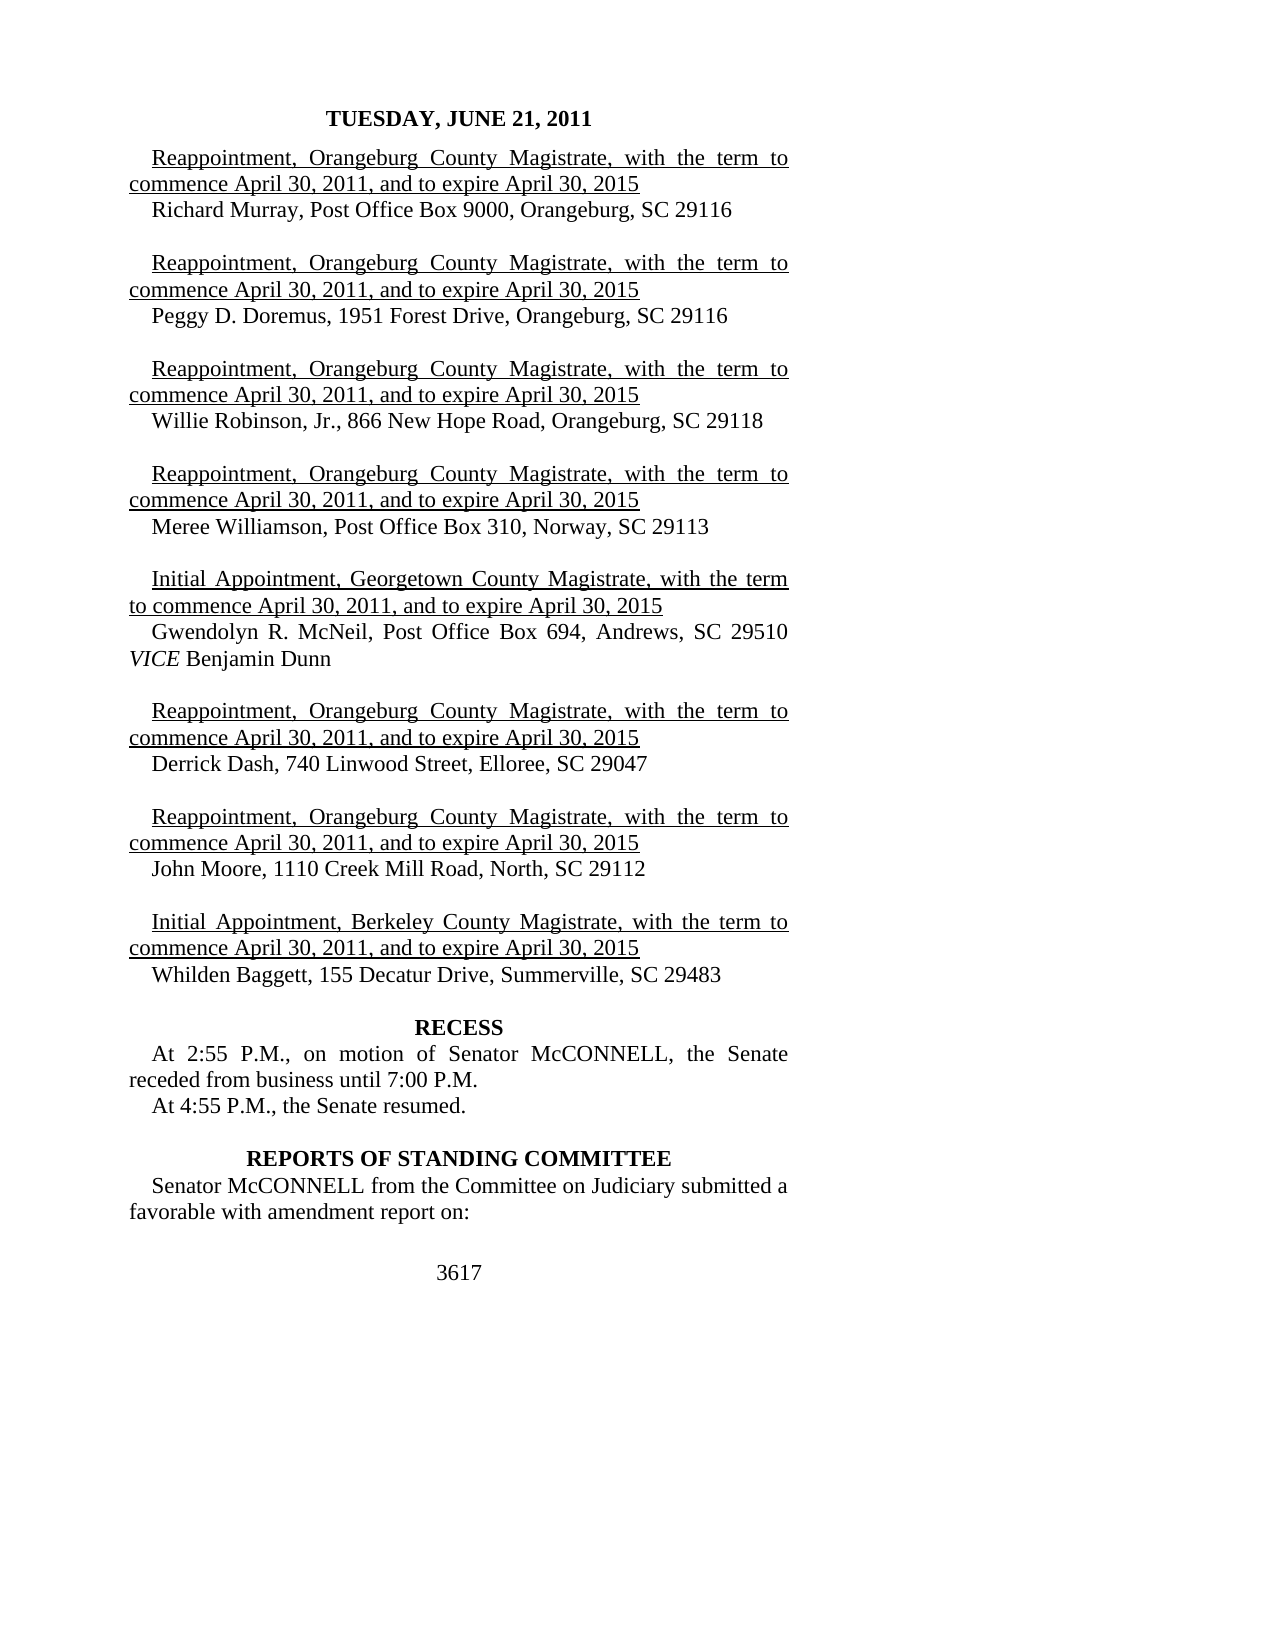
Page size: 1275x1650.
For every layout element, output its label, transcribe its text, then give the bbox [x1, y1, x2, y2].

text Senator McCONNELL from the Committee on Judiciary submitted a favorable with amendment report on: [129, 1172, 789, 1224]
text Reappointment, Orangeburg County Magistrate, with the term to commence April 30, 2011, and to expire April 30, 2015 [129, 697, 789, 750]
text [129, 144, 789, 197]
text RECESS [129, 1013, 789, 1040]
text Whilden Baggett, 155 Decatur Drive, Summerville, SC 29483 [129, 961, 789, 987]
text John Moore, 1110 Creek Mill Road, North, SC 29112 [129, 855, 789, 882]
text REPORTS OF STANDING COMMITTEE [129, 1145, 789, 1172]
text Gwendolyn R. McNeil, Post Office Box 694, Andrews, SC 29510 VICE Benjamin Dunn [129, 618, 789, 671]
text Richard Murray, Post Office Box 9000, Orangeburg, SC 29116 [129, 197, 789, 223]
text Reappointment, Orangeburg County Magistrate, with the term to commence April 30, 2011, and to expire April 30, 2015 [129, 249, 789, 302]
text Meree Williamson, Post Office Box 310, Norway, SC 29113 [129, 513, 789, 539]
text Initial Appointment, Berkeley County Magistrate, with the term to commence April 30, 2011, and to expire April 30, 2015 [129, 908, 789, 961]
text Reappointment, Orangeburg County Magistrate, with the term to commence April 30, 2011, and to expire April 30, 2015 [129, 803, 789, 855]
text Reappointment, Orangeburg County Magistrate, with the term to commence April 30, 2011, and to expire April 30, 2015 [129, 460, 789, 513]
text Derrick Dash, 740 Linwood Street, Elloree, SC 29047 [129, 750, 789, 776]
text Willie Robinson, Jr., 866 New Hope Road, Orangeburg, SC 29118 [129, 407, 789, 434]
text Initial Appointment, Georgetown County Magistrate, with the term to commence April 30, 2011, and to expire April 30, 2015 [129, 566, 789, 618]
text Reappointment, Orangeburg County Magistrate, with the term to commence April 30, 2011, and to expire April 30, 2015 [129, 355, 789, 407]
text At 4:55 P.M., the Senate resumed. [129, 1093, 789, 1119]
text At 2:55 P.M., on motion of Senator McCONNELL, the Senate receded from business until 7:00 P.M. [129, 1040, 789, 1093]
text Peggy D. Doremus, 1951 Forest Drive, Orangeburg, SC 29116 [129, 302, 789, 328]
